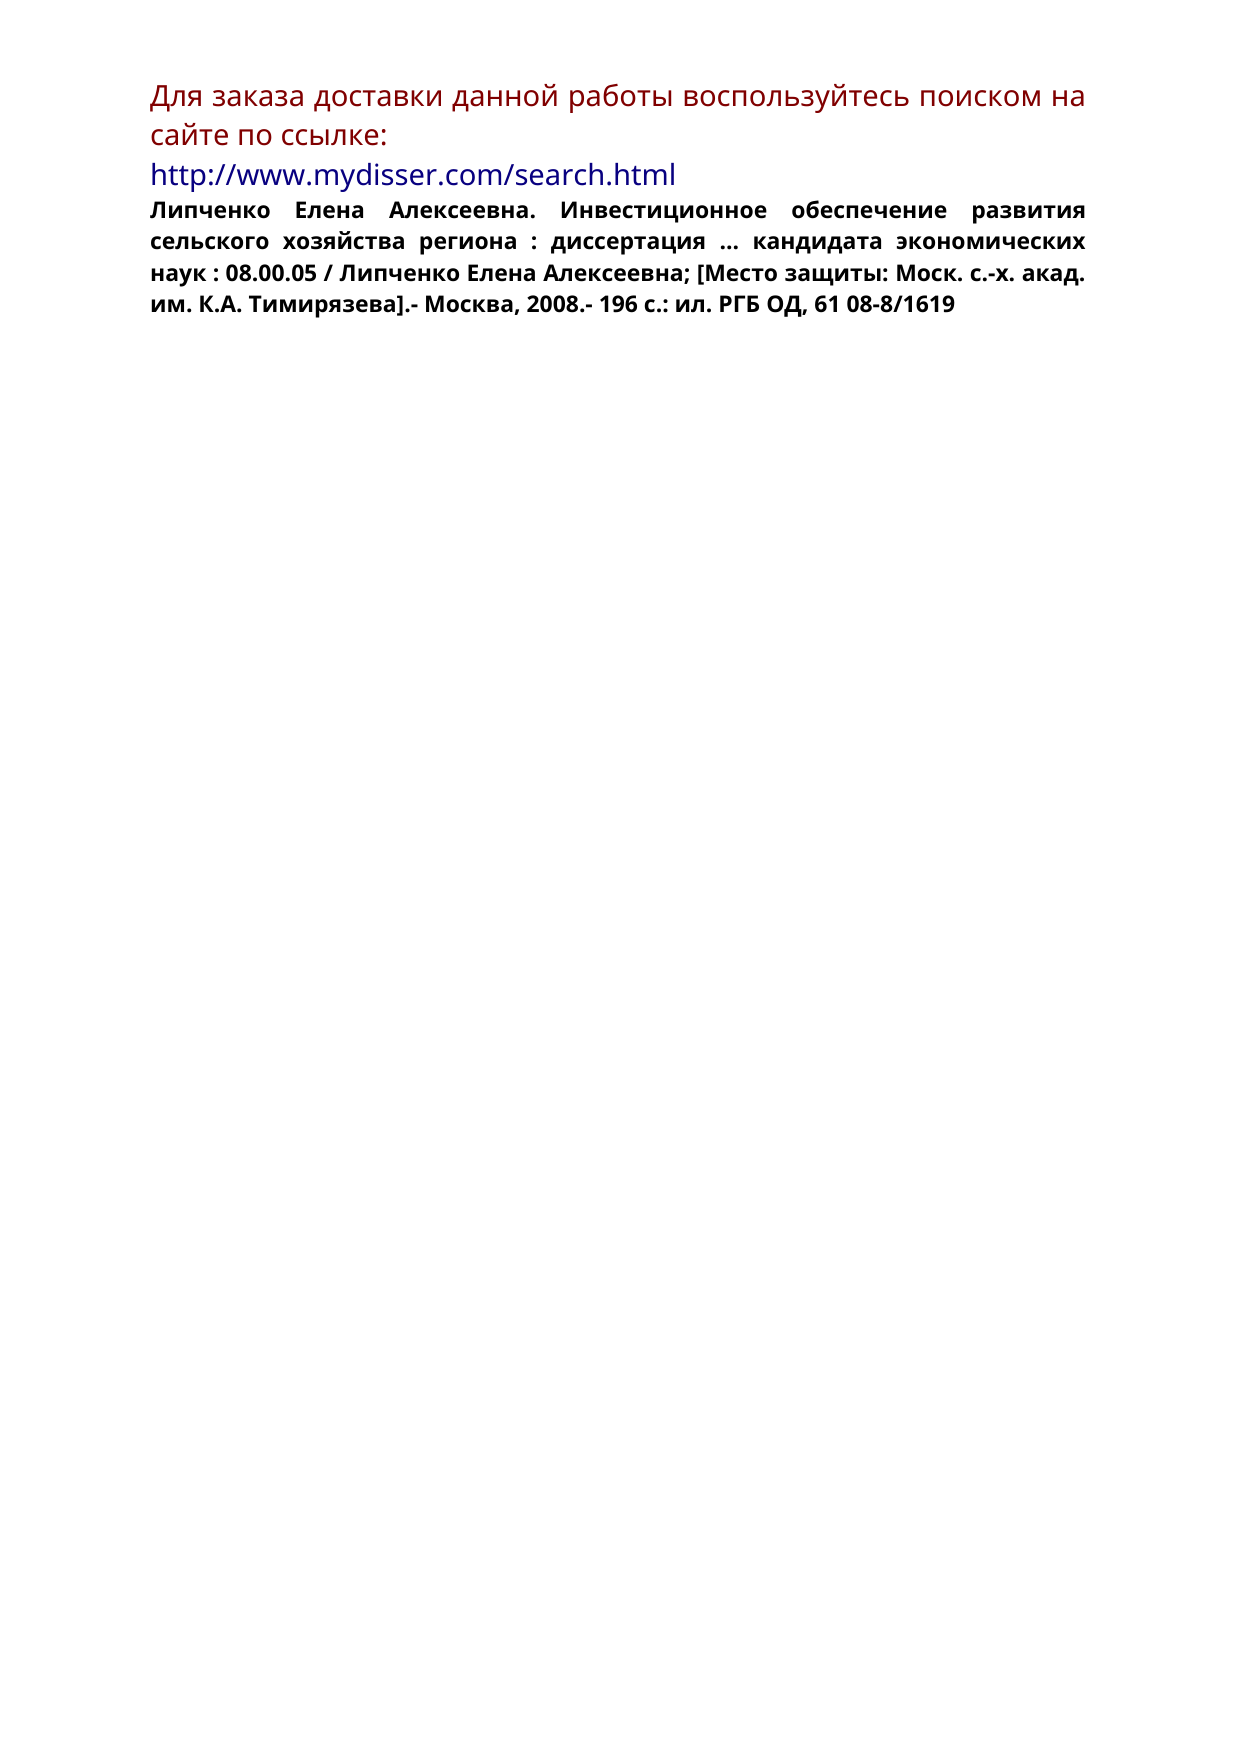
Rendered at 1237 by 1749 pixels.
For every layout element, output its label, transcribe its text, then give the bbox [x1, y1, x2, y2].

text Липченко Елена Алексеевна. Инвестиционное обеспечение развития сельского хозяйства региона : диссертация ... кандидата экономических наук : 08.00.05 / Липченко Елена Алексеевна; [Место защиты: Моск. с.-х. акад. им. К.А. Тимирязева].- Москва, 2008.- 196 с.: ил. РГБ ОД, 61 08-8/1619 [150, 194, 1086, 319]
